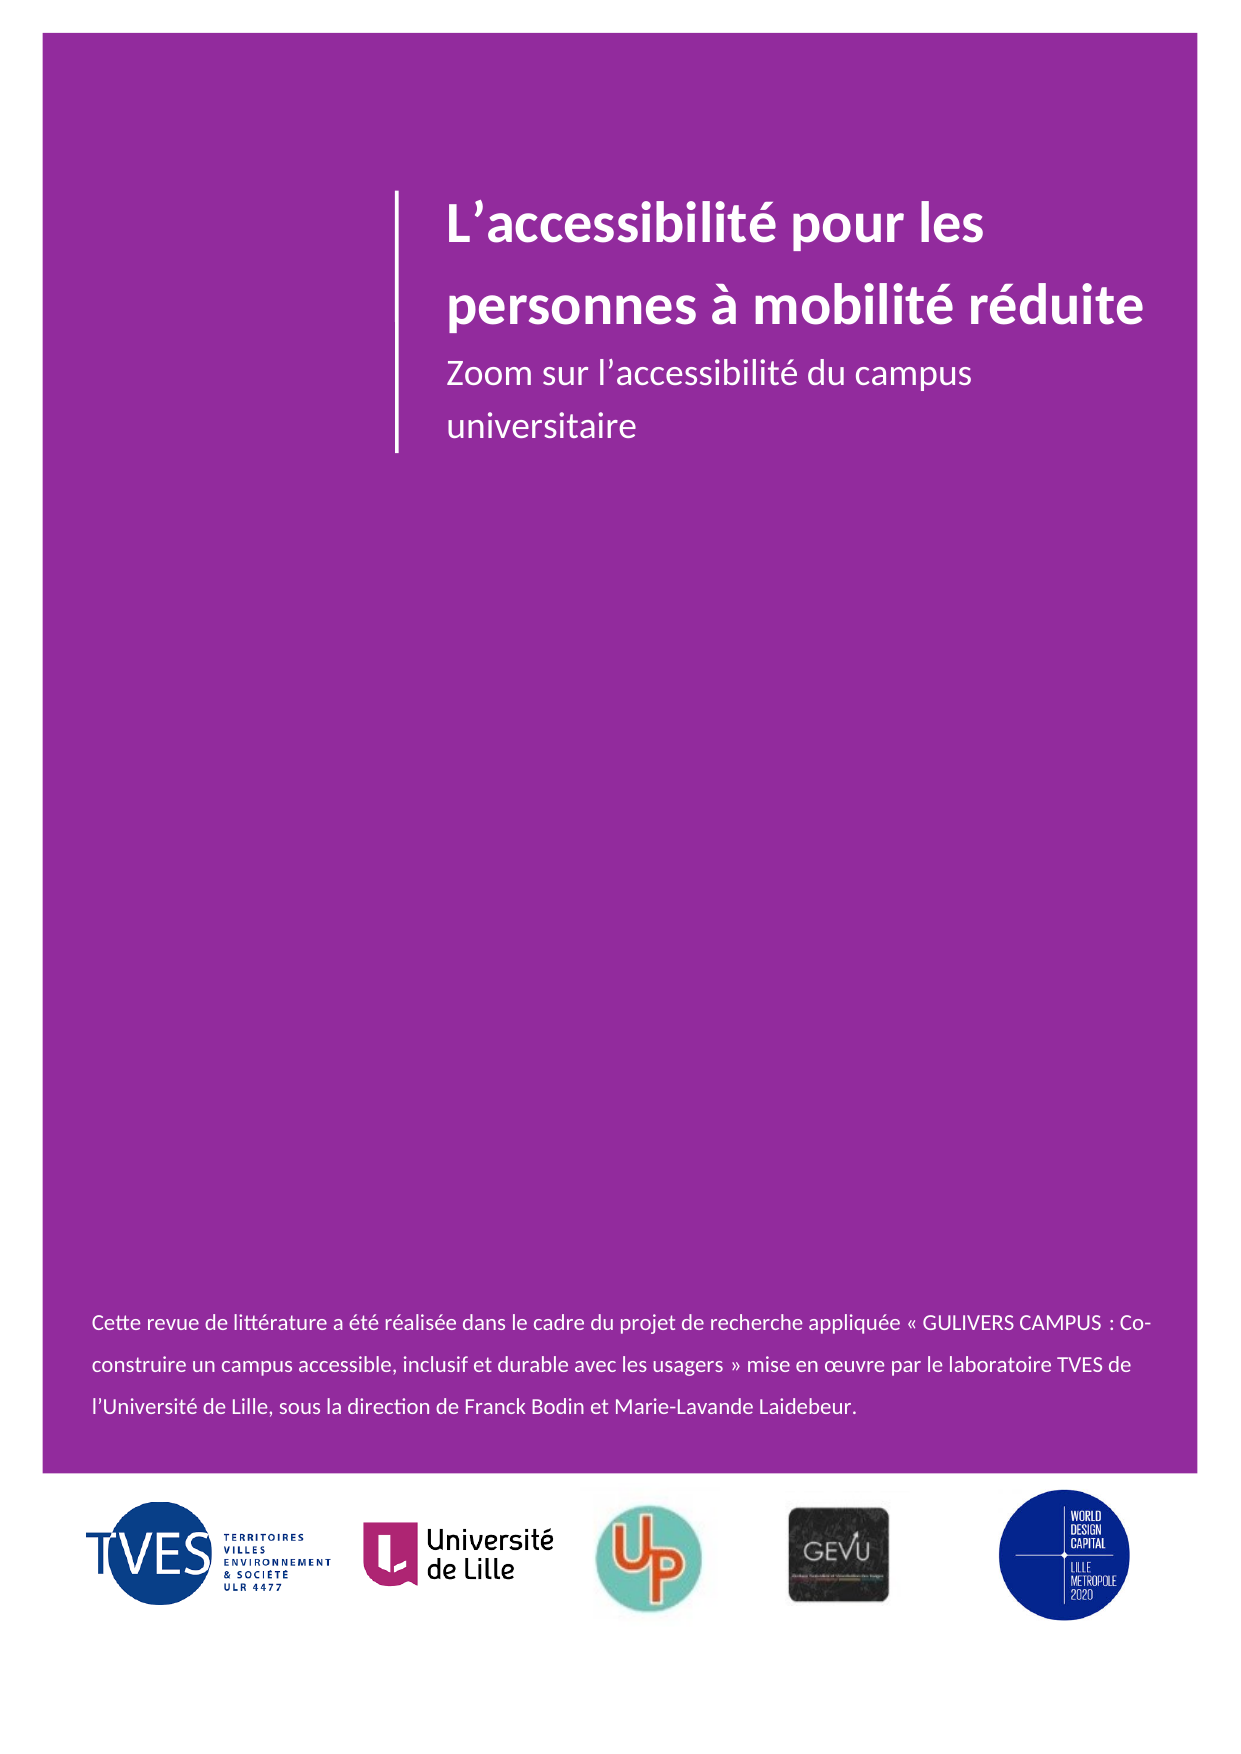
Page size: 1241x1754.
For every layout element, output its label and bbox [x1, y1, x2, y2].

picture [760, 1491, 918, 1606]
picture [353, 1517, 559, 1593]
picture [579, 1483, 721, 1627]
picture [86, 1502, 340, 1605]
picture [998, 1489, 1130, 1621]
